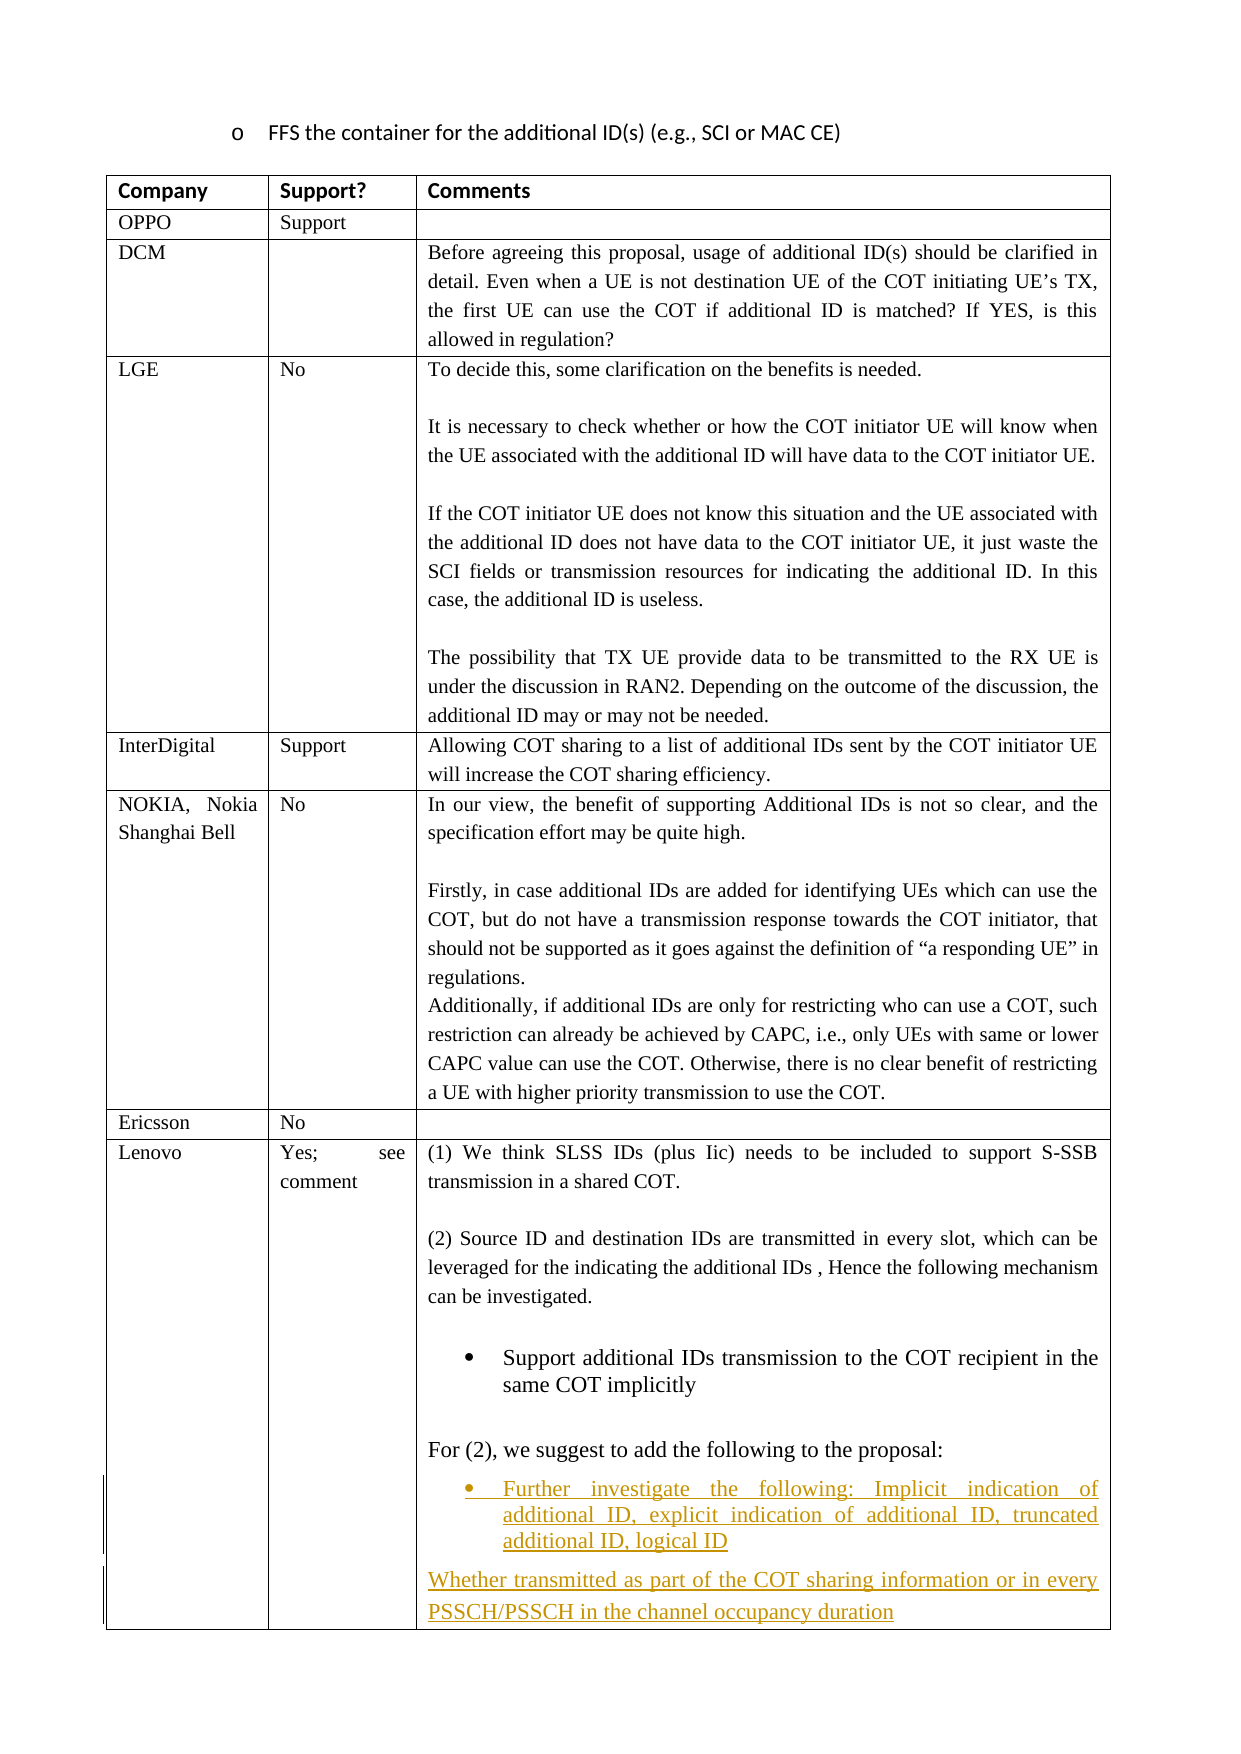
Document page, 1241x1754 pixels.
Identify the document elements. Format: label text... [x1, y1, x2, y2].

table_cell No [269, 357, 416, 732]
table_header Comments [417, 176, 1110, 209]
table_header Support? [269, 176, 416, 209]
table_cell [417, 210, 1110, 239]
table_cell NOKIA, Nokia Shanghai Bell [107, 791, 268, 1109]
table_cell Support [269, 733, 416, 790]
table_cell Ericsson [107, 1110, 268, 1139]
table_cell Allowing COT sharing to a list of additional IDs sent by the COT initiator UE will increase the COT sharing efficiency. [417, 733, 1110, 790]
table_cell InterDigital [107, 733, 268, 790]
table_cell (1) We think SLSS IDs (plus Iic) needs to be included to support S-SSB transmission in a shared COT. (2) Source ID and destination IDs are transmitted in every slot, which can be leveraged for the indicating the additional IDs , Hence the following mechanism can be investigated. Support additional IDs transmission to the COT recipient in the same COT implicitly For (2), we suggest to add the following to the proposal: [417, 1140, 1110, 1629]
table_cell Lenovo [107, 1140, 268, 1629]
table_header Company [107, 176, 268, 209]
table_cell Before agreeing this proposal, usage of additional ID(s) should be clarified in detail. Even when a UE is not destination UE of the COT initiating UE’s TX, the first UE can use the COT if additional ID is matched? If YES, is this allowed in regulation? [417, 240, 1110, 356]
table_cell No [269, 791, 416, 1109]
table_cell To decide this, some clarification on the benefits is needed. It is necessary to check whether or how the COT initiator UE will know when the UE associated with the additional ID will have data to the COT initiator UE. If the COT initiator UE does not know this situation and the UE associated with the additional ID does not have data to the COT initiator UE, it just waste the SCI fields or transmission resources for indicating the additional ID. In this case, the additional ID is useless. The possibility that TX UE provide data to be transmitted to the RX UE is under the discussion in RAN2. Depending on the outcome of the discussion, the additional ID may or may not be needed. [417, 357, 1110, 732]
table_cell [417, 1110, 1110, 1139]
table_cell Support [269, 210, 416, 239]
table_cell In our view, the benefit of supporting Additional IDs is not so clear, and the specification effort may be quite high. Firstly, in case additional IDs are added for identifying UEs which can use the COT, but do not have a transmission response towards the COT initiator, that should not be supported as it goes against the definition of “a responding UE” in regulations. Additionally, if additional IDs are only for restricting who can use a COT, such restriction can already be achieved by CAPC, i.e., only UEs with same or lower CAPC value can use the COT. Otherwise, there is no clear benefit of restricting a UE with higher priority transmission to use the COT. [417, 791, 1110, 1109]
table_cell DCM [107, 240, 268, 356]
table_cell [269, 240, 416, 356]
table_cell OPPO [107, 210, 268, 239]
table_cell Yes; see comment [269, 1140, 416, 1629]
table_cell LGE [107, 357, 268, 732]
list FFS the container for the additional ID(s) (e.g., SCI or MAC CE) [231, 118, 1122, 147]
table_cell No [269, 1110, 416, 1139]
